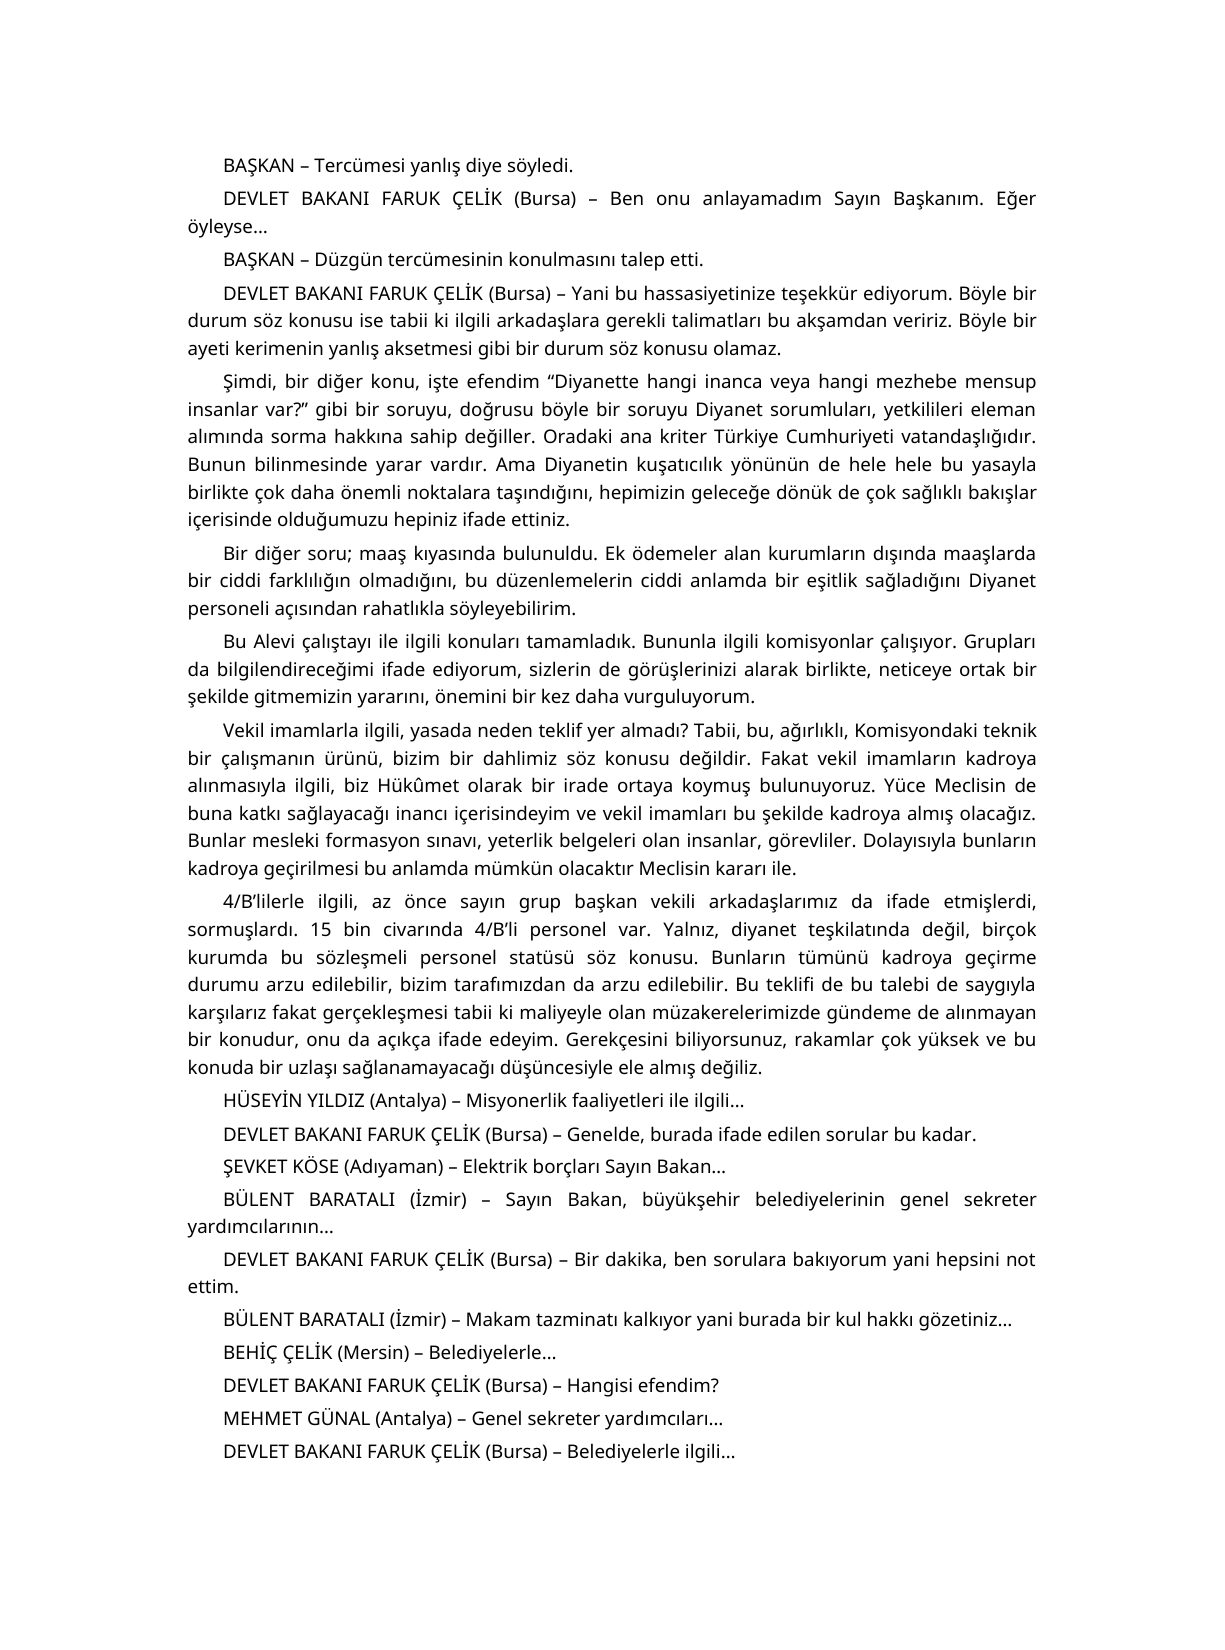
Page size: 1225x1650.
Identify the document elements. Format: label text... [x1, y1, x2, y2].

text Bu Alevi çalıştayı ile ilgili konuları tamamladık. Bununla ilgili komisyonlar çalışıyor. Grupları da bilgilendireceğimi ifade ediyorum, sizlerin de görüşlerinizi alarak birlikte, neticeye ortak bir şekilde gitmemizin yararını, önemini bir kez daha vurguluyorum. [187, 627, 1037, 709]
text 4/B’lilerle ilgili, az önce sayın grup başkan vekili arkadaşlarımız da ifade etmişlerdi, sormuşlardı. 15 bin civarında 4/B’li personel var. Yalnız, diyanet teşkilatında değil, birçok kurumda bu sözleşmeli personel statüsü söz konusu. Bunların tümünü kadroya geçirme durumu arzu edilebilir, bizim tarafımızdan da arzu edilebilir. Bu teklifi de bu talebi de saygıyla karşılarız fakat gerçekleşmesi tabii ki maliyeyle olan müzakerelerimizde gündeme de alınmayan bir konudur, onu da açıkça ifade edeyim. Gerekçesini biliyorsunuz, rakamlar çok yüksek ve bu konuda bir uzlaşı sağlanamayacağı düşüncesiyle ele almış değiliz. [187, 887, 1037, 1080]
text BAŞKAN – Tercümesi yanlış diye söyledi. [187, 150, 1037, 178]
text BÜLENT BARATALI (İzmir) – Sayın Bakan, büyükşehir belediyelerinin genel sekreter yardımcılarının… [187, 1185, 1037, 1239]
text DEVLET BAKANI FARUK ÇELİK (Bursa) – Genelde, burada ifade edilen sorular bu kadar. [187, 1119, 1037, 1146]
text BAŞKAN – Düzgün tercümesinin konulmasını talep etti. [187, 244, 1037, 272]
text Vekil imamlarla ilgili, yasada neden teklif yer almadı? Tabii, bu, ağırlıklı, Komisyondaki teknik bir çalışmanın ürünü, bizim bir dahlimiz söz konusu değildir. Fakat vekil imamların kadroya alınmasıyla ilgili, biz Hükûmet olarak bir irade ortaya koymuş bulunuyoruz. Yüce Meclisin de buna katkı sağlayacağı inancı içerisindeyim ve vekil imamları bu şekilde kadroya almış olacağız. Bunlar mesleki formasyon sınavı, yeterlik belgeleri olan insanlar, görevliler. Dolayısıyla bunların kadroya geçirilmesi bu anlamda mümkün olacaktır Meclisin kararı ile. [187, 715, 1037, 881]
text DEVLET BAKANI FARUK ÇELİK (Bursa) – Yani bu hassasiyetinize teşekkür ediyorum. Böyle bir durum söz konusu ise tabii ki ilgili arkadaşlara gerekli talimatları bu akşamdan veririz. Böyle bir ayeti kerimenin yanlış aksetmesi gibi bir durum söz konusu olamaz. [187, 278, 1037, 361]
text DEVLET BAKANI FARUK ÇELİK (Bursa) – Belediyelerle ilgili… [187, 1437, 1037, 1464]
text DEVLET BAKANI FARUK ÇELİK (Bursa) – Hangisi efendim? [187, 1371, 1037, 1398]
text MEHMET GÜNAL (Antalya) – Genel sekreter yardımcıları… [187, 1404, 1037, 1431]
text Bir diğer soru; maaş kıyasında bulunuldu. Ek ödemeler alan kurumların dışında maaşlarda bir ciddi farklılığın olmadığını, bu düzenlemelerin ciddi anlamda bir eşitlik sağladığını Diyanet personeli açısından rahatlıkla söyleyebilirim. [187, 538, 1037, 621]
text DEVLET BAKANI FARUK ÇELİK (Bursa) – Bir dakika, ben sorulara bakıyorum yani hepsini not ettim. [187, 1245, 1037, 1299]
text ŞEVKET KÖSE (Adıyaman) – Elektrik borçları Sayın Bakan… [187, 1152, 1037, 1179]
text Şimdi, bir diğer konu, işte efendim “Diyanette hangi inanca veya hangi mezhebe mensup insanlar var?” gibi bir soruyu, doğrusu böyle bir soruyu Diyanet sorumluları, yetkilileri eleman alımında sorma hakkına sahip değiller. Oradaki ana kriter Türkiye Cumhuriyeti vatandaşlığıdır. Bunun bilinmesinde yarar vardır. Ama Diyanetin kuşatıcılık yönünün de hele hele bu yasayla birlikte çok daha önemli noktalara taşındığını, hepimizin geleceğe dönük de çok sağlıklı bakışlar içerisinde olduğumuzu hepiniz ifade ettiniz. [187, 367, 1037, 532]
text BEHİÇ ÇELİK (Mersin) – Belediyelerle… [187, 1338, 1037, 1365]
text HÜSEYİN YILDIZ (Antalya) – Misyonerlik faaliyetleri ile ilgili… [187, 1086, 1037, 1113]
text BÜLENT BARATALI (İzmir) – Makam tazminatı kalkıyor yani burada bir kul hakkı gözetiniz… [187, 1305, 1037, 1332]
text DEVLET BAKANI FARUK ÇELİK (Bursa) – Ben onu anlayamadım Sayın Başkanım. Eğer öyleyse… [187, 183, 1037, 239]
